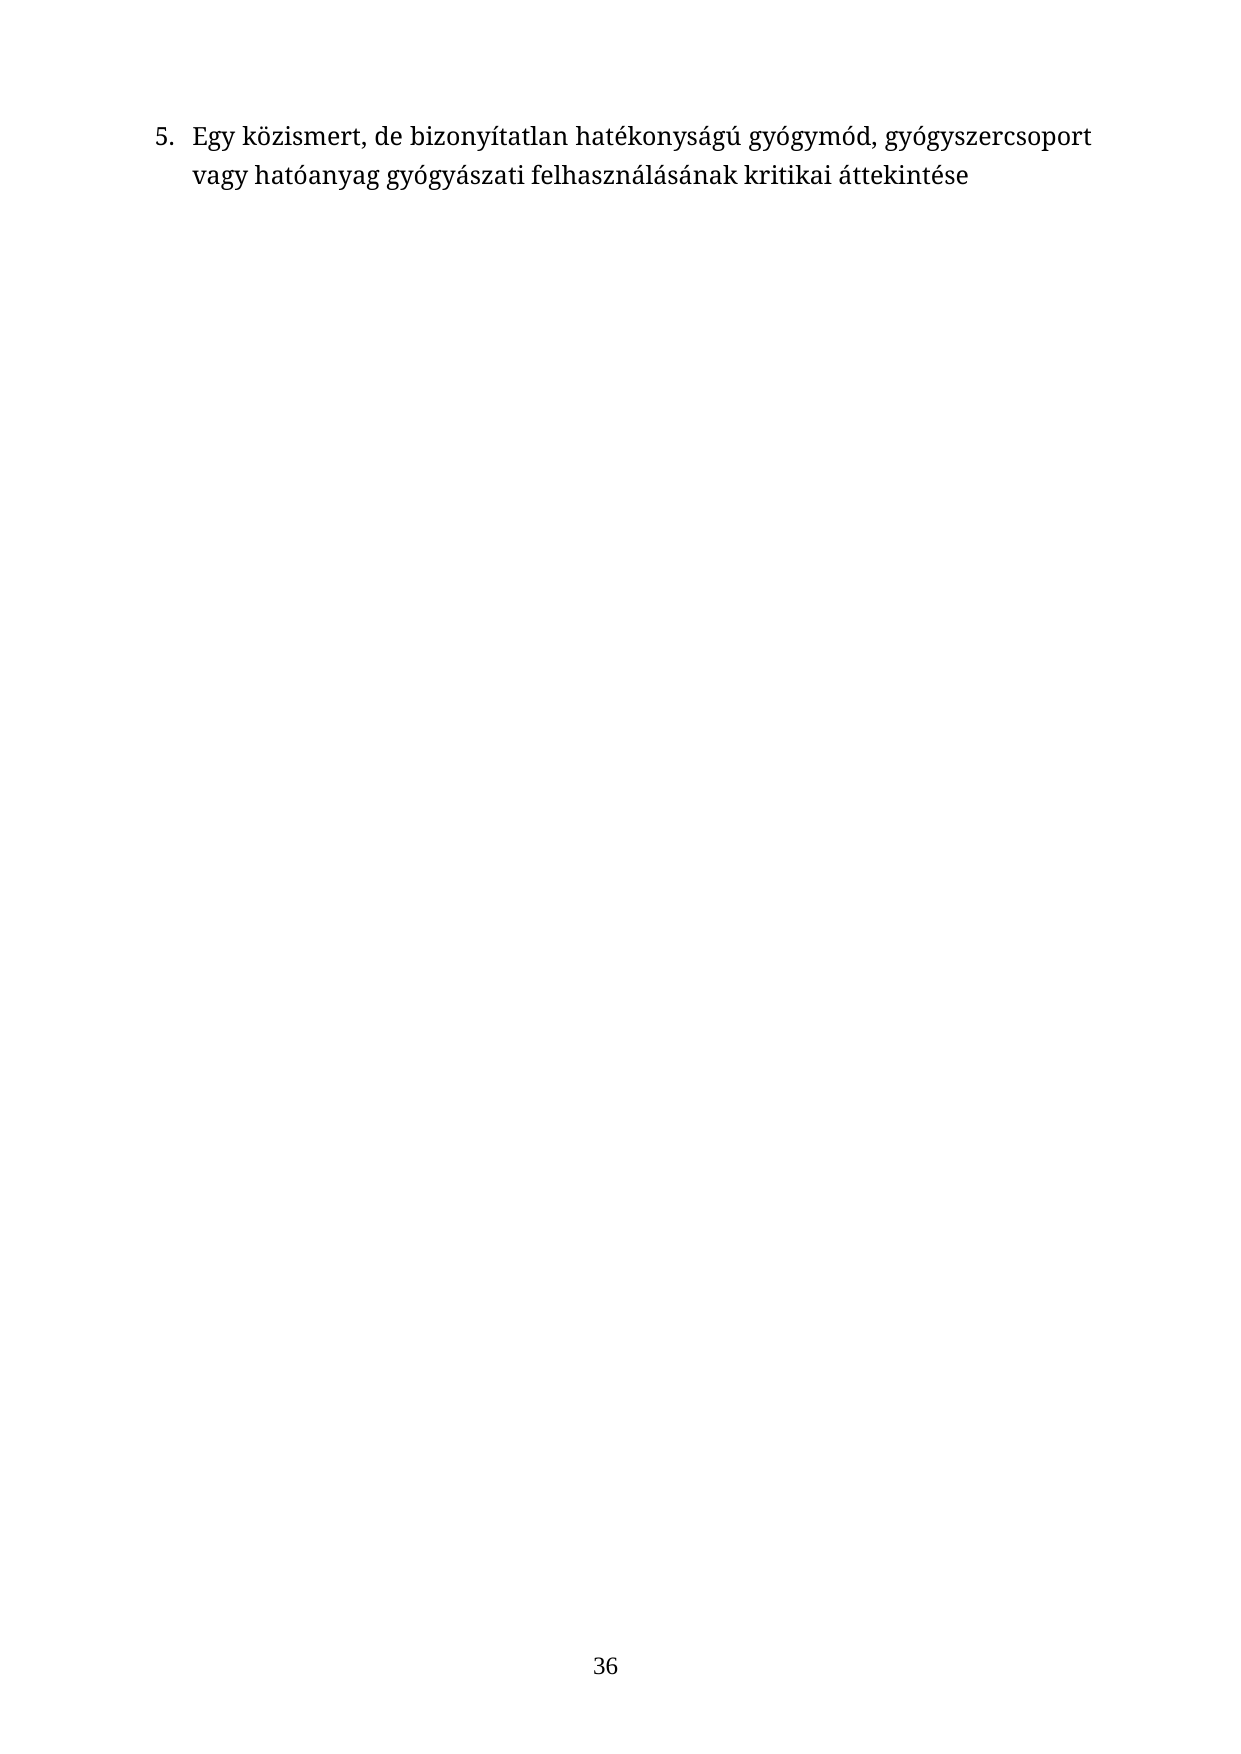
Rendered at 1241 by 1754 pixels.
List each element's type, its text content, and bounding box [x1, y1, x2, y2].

list Egy közismert, de bizonyítatlan hatékonyságú gyógymód, gyógyszercsoport vagy hatóanyag gyógyászati felhasználásának kritikai áttekintése [154, 118, 1092, 191]
